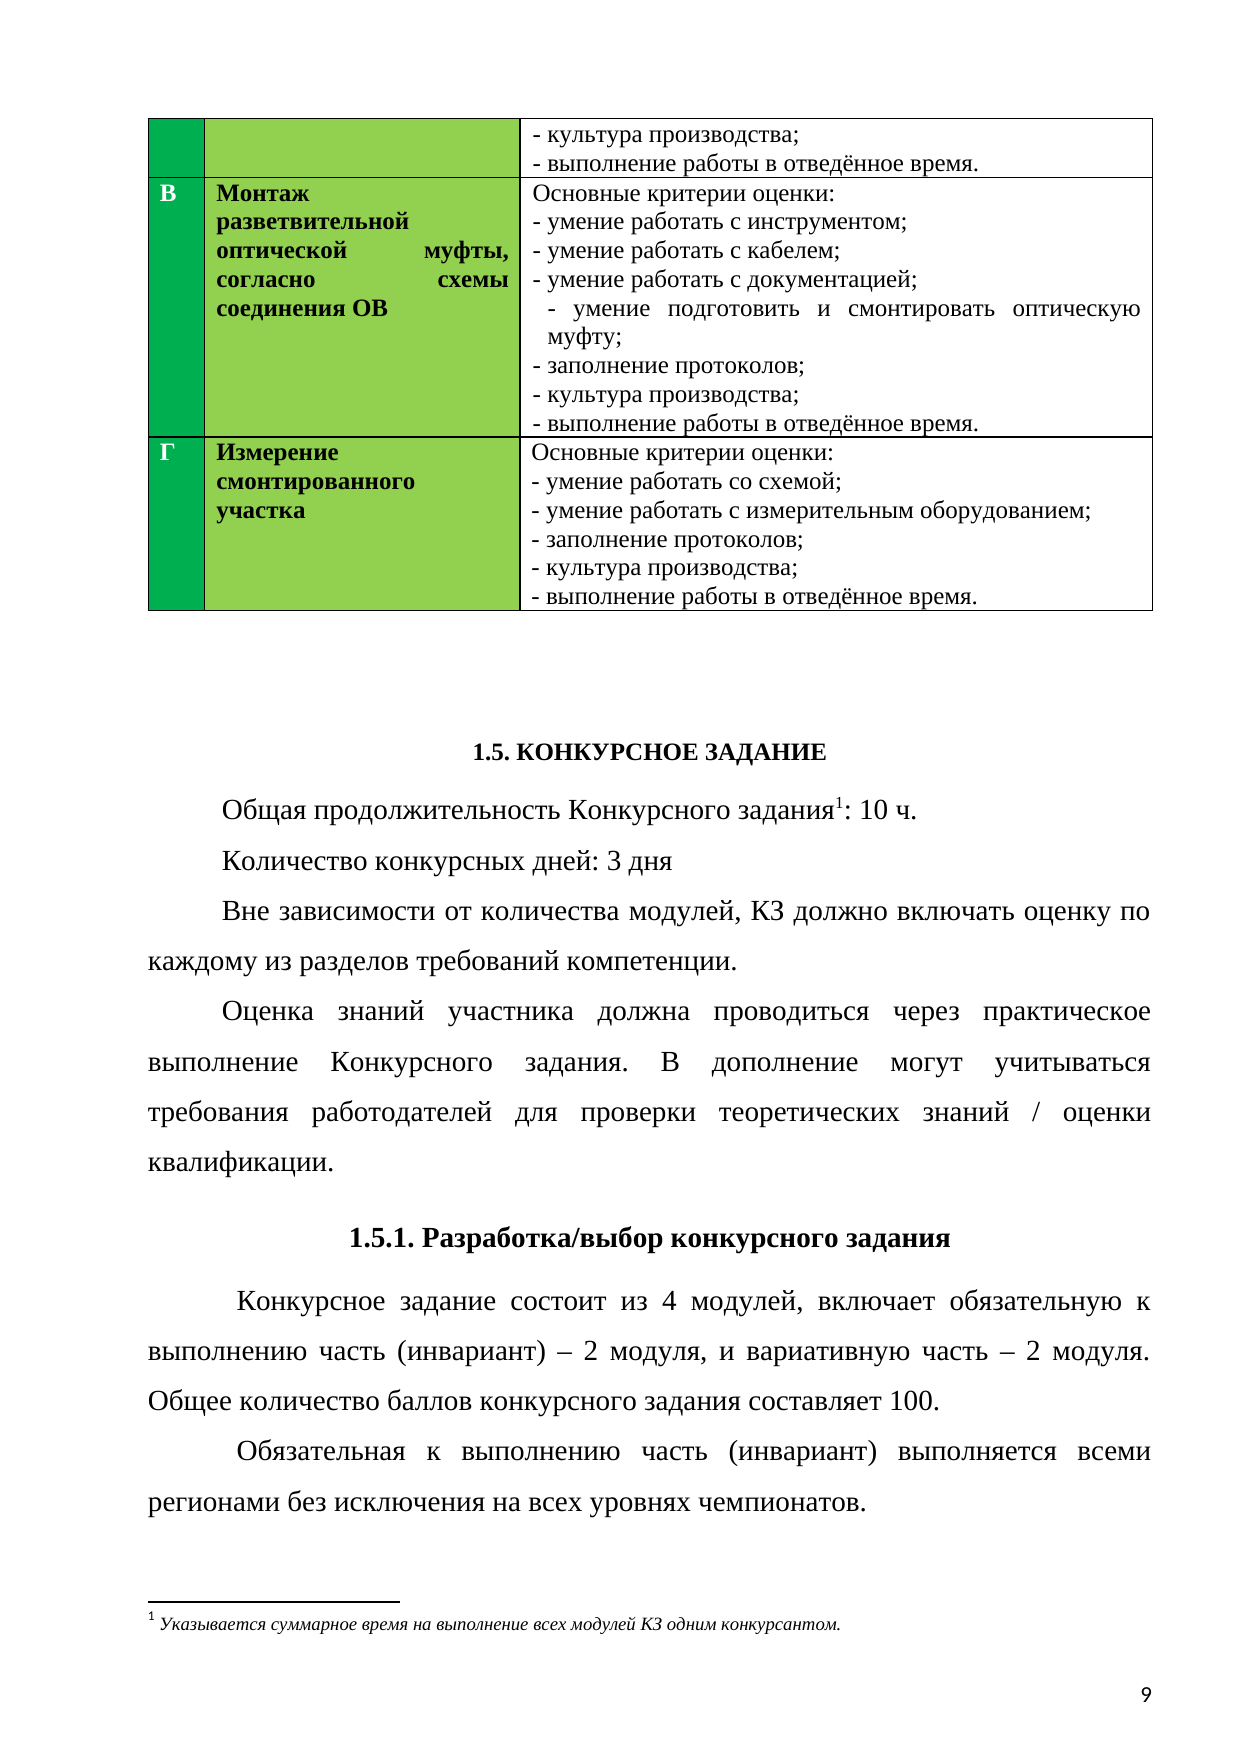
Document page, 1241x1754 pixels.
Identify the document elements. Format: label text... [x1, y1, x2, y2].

table_cell Измерение смонтированного участка [205, 438, 519, 610]
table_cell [521, 119, 1152, 177]
text 1.5. КОНКУРСНОЕ ЗАДАНИЕ [148, 737, 1152, 765]
text Обязательная к выполнению часть (инвариант) выполняется всеми регионами без исключения на всех уровнях чемпионатов. [148, 1433, 1152, 1517]
table_cell Основные критерии оценки: - умение работать с инструментом; - умение работать с кабелем; - умение работать с документацией; - умение подготовить и смонтировать оптическую муфту; - заполнение протоколов; - культура производства; - выполнение работы в отведённое время. [521, 178, 1152, 436]
text 1.5.1. Разработка/выбор конкурсного задания [148, 1220, 1152, 1253]
table_cell Монтаж разветвительной оптической муфты, согласно схемы соединения ОВ [205, 178, 519, 436]
text Общая продолжительность Конкурсного задания: 10 ч. [148, 792, 1152, 826]
text Оценка знаний участника должна проводиться через практическое выполнение Конкурсного задания. В дополнение могут учитываться требования работодателей для проверки теоретических знаний / оценки квалификации. [148, 993, 1152, 1178]
table_cell Г [149, 438, 204, 610]
table_cell Б [149, 119, 204, 177]
text Количество конкурсных дней: 3 дня [148, 843, 1152, 876]
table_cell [205, 119, 519, 177]
table_cell Основные критерии оценки: - умение работать со схемой; - умение работать с измерительным оборудованием; - заполнение протоколов; - культура производства; - выполнение работы в отведённое время. [521, 438, 1152, 610]
text Вне зависимости от количества модулей, КЗ должно включать оценку по каждому из разделов требований компетенции. [148, 893, 1152, 977]
text Конкурсное задание состоит из 4 модулей, включает обязательную к выполнению часть (инвариант) – 2 модуля, и вариативную часть – 2 модуля. Общее количество баллов конкурсного задания составляет 100. [148, 1283, 1152, 1417]
table_cell В [149, 178, 204, 436]
